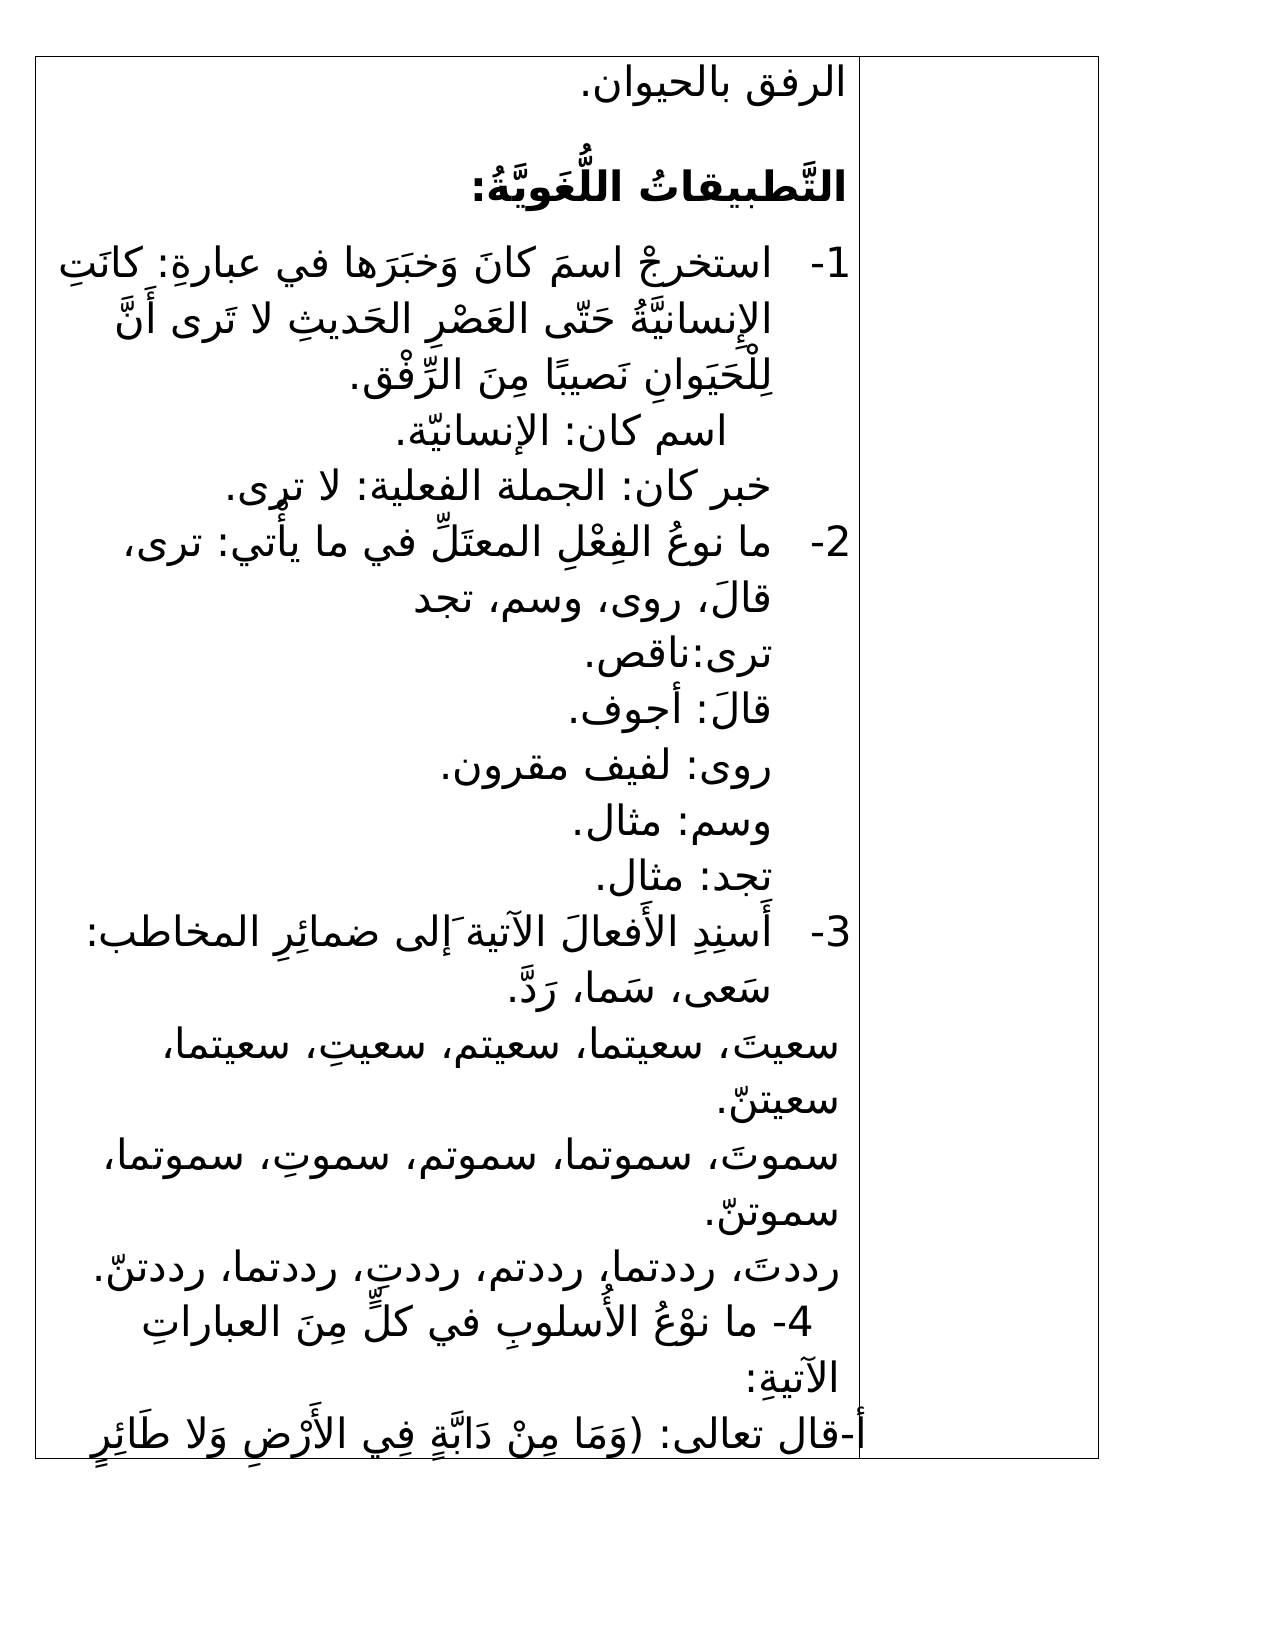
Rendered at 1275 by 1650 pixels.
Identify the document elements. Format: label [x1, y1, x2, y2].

table_cell [860, 57, 1098, 1458]
table_cell [36, 57, 859, 1458]
